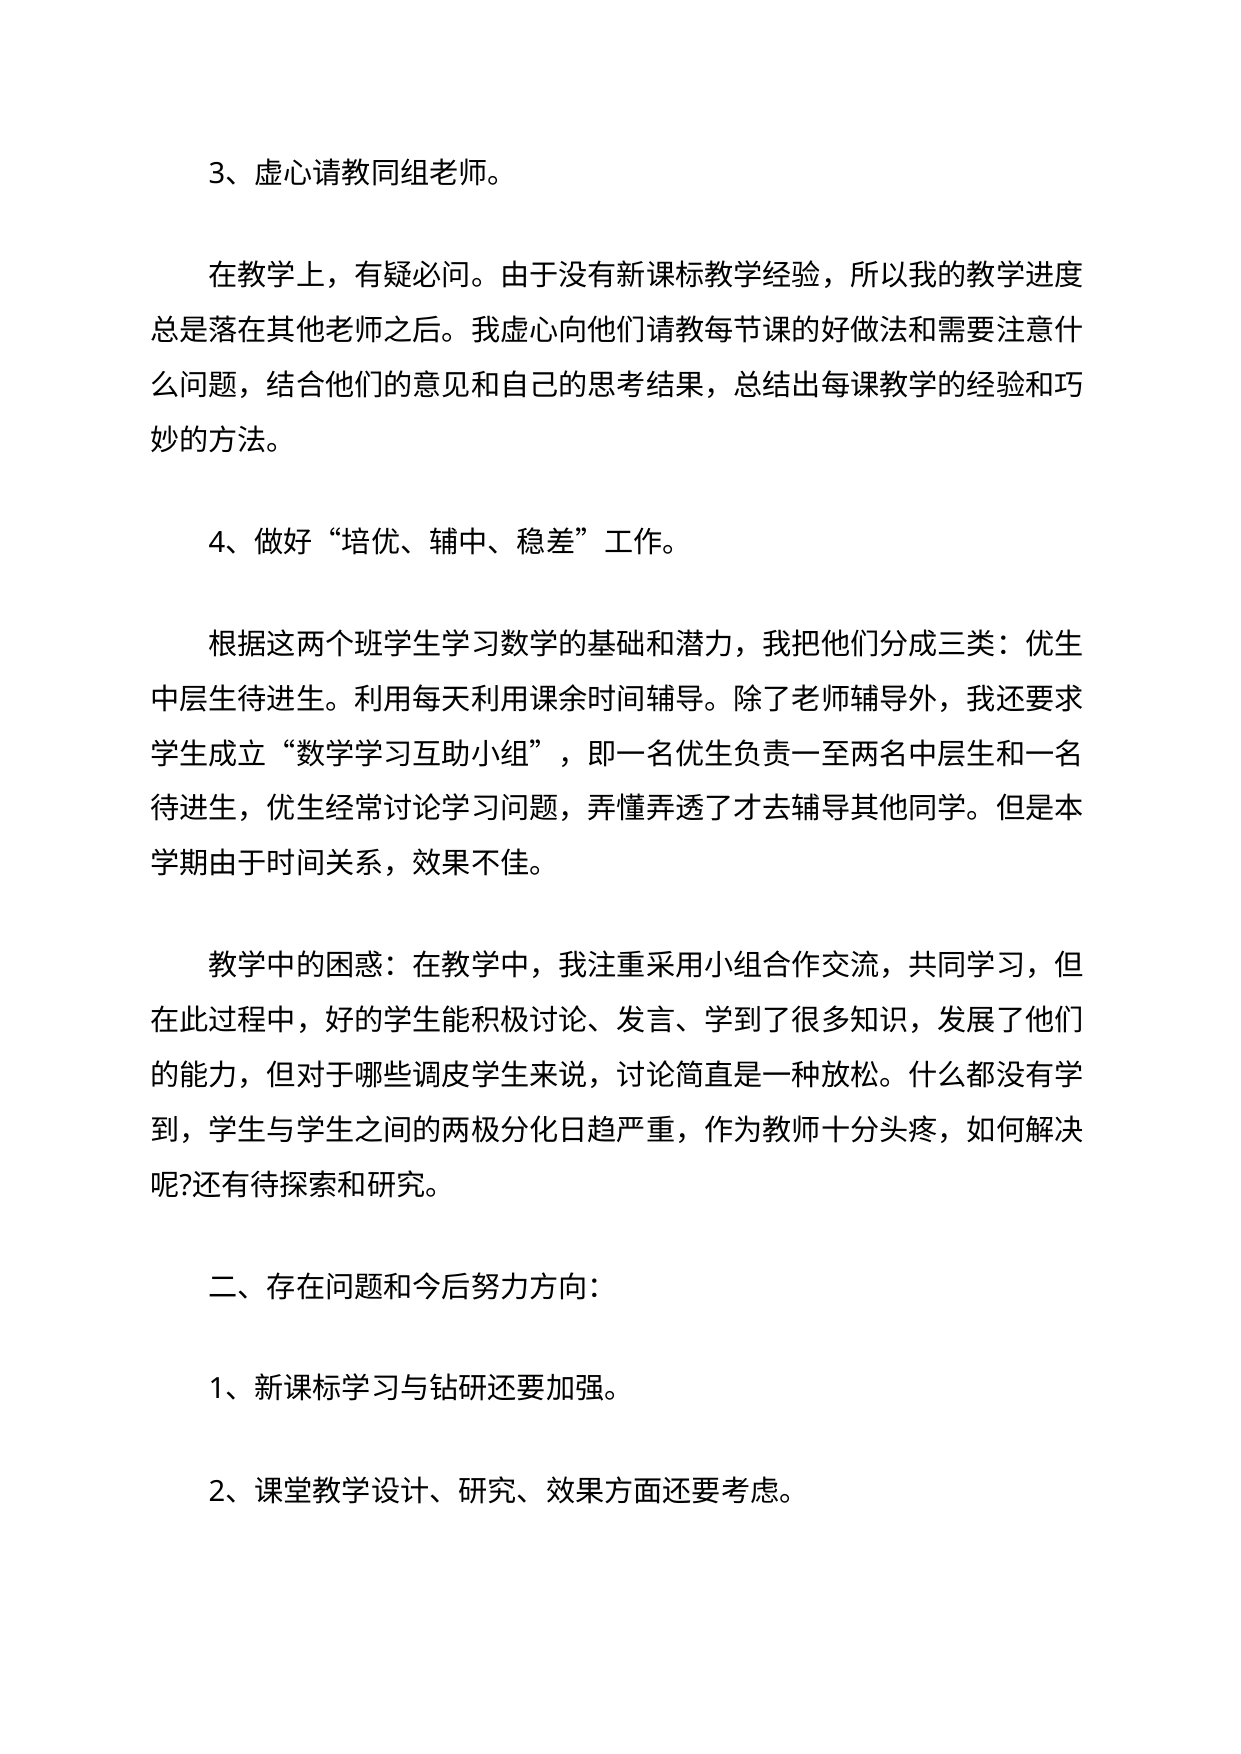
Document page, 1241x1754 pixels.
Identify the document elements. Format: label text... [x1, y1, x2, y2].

text 二、存在问题和今后努力方向： [150, 1263, 1090, 1306]
text 2、课堂教学设计、研究、效果方面还要考虑。 [150, 1467, 1090, 1509]
text 在教学上，有疑必问。由于没有新课标教学经验，所以我的教学进度总是落在其他老师之后。我虚心向他们请教每节课的好做法和需要注意什么问题，结合他们的意见和自己的思考结果，总结出每课教学的经验和巧妙的方法。 [150, 252, 1090, 459]
text 3、虚心请教同组老师。 [150, 150, 1090, 192]
text 教学中的困惑：在教学中，我注重采用小组合作交流，共同学习，但在此过程中，好的学生能积极讨论、发言、学到了很多知识，发展了他们的能力，但对于哪些调皮学生来说，讨论简直是一种放松。什么都没有学到，学生与学生之间的两极分化日趋严重，作为教师十分头疼，如何解决呢?还有待探索和研究。 [150, 942, 1090, 1204]
text 根据这两个班学生学习数学的基础和潜力，我把他们分成三类：优生中层生待进生。利用每天利用课余时间辅导。除了老师辅导外，我还要求学生成立“数学学习互助小组”，即一名优生负责一至两名中层生和一名待进生，优生经常讨论学习问题，弄懂弄透了才去辅导其他同学。但是本学期由于时间关系，效果不佳。 [150, 620, 1090, 882]
text 4、做好“培优、辅中、稳差”工作。 [150, 518, 1090, 561]
text 1、新课标学习与钻研还要加强。 [150, 1365, 1090, 1407]
